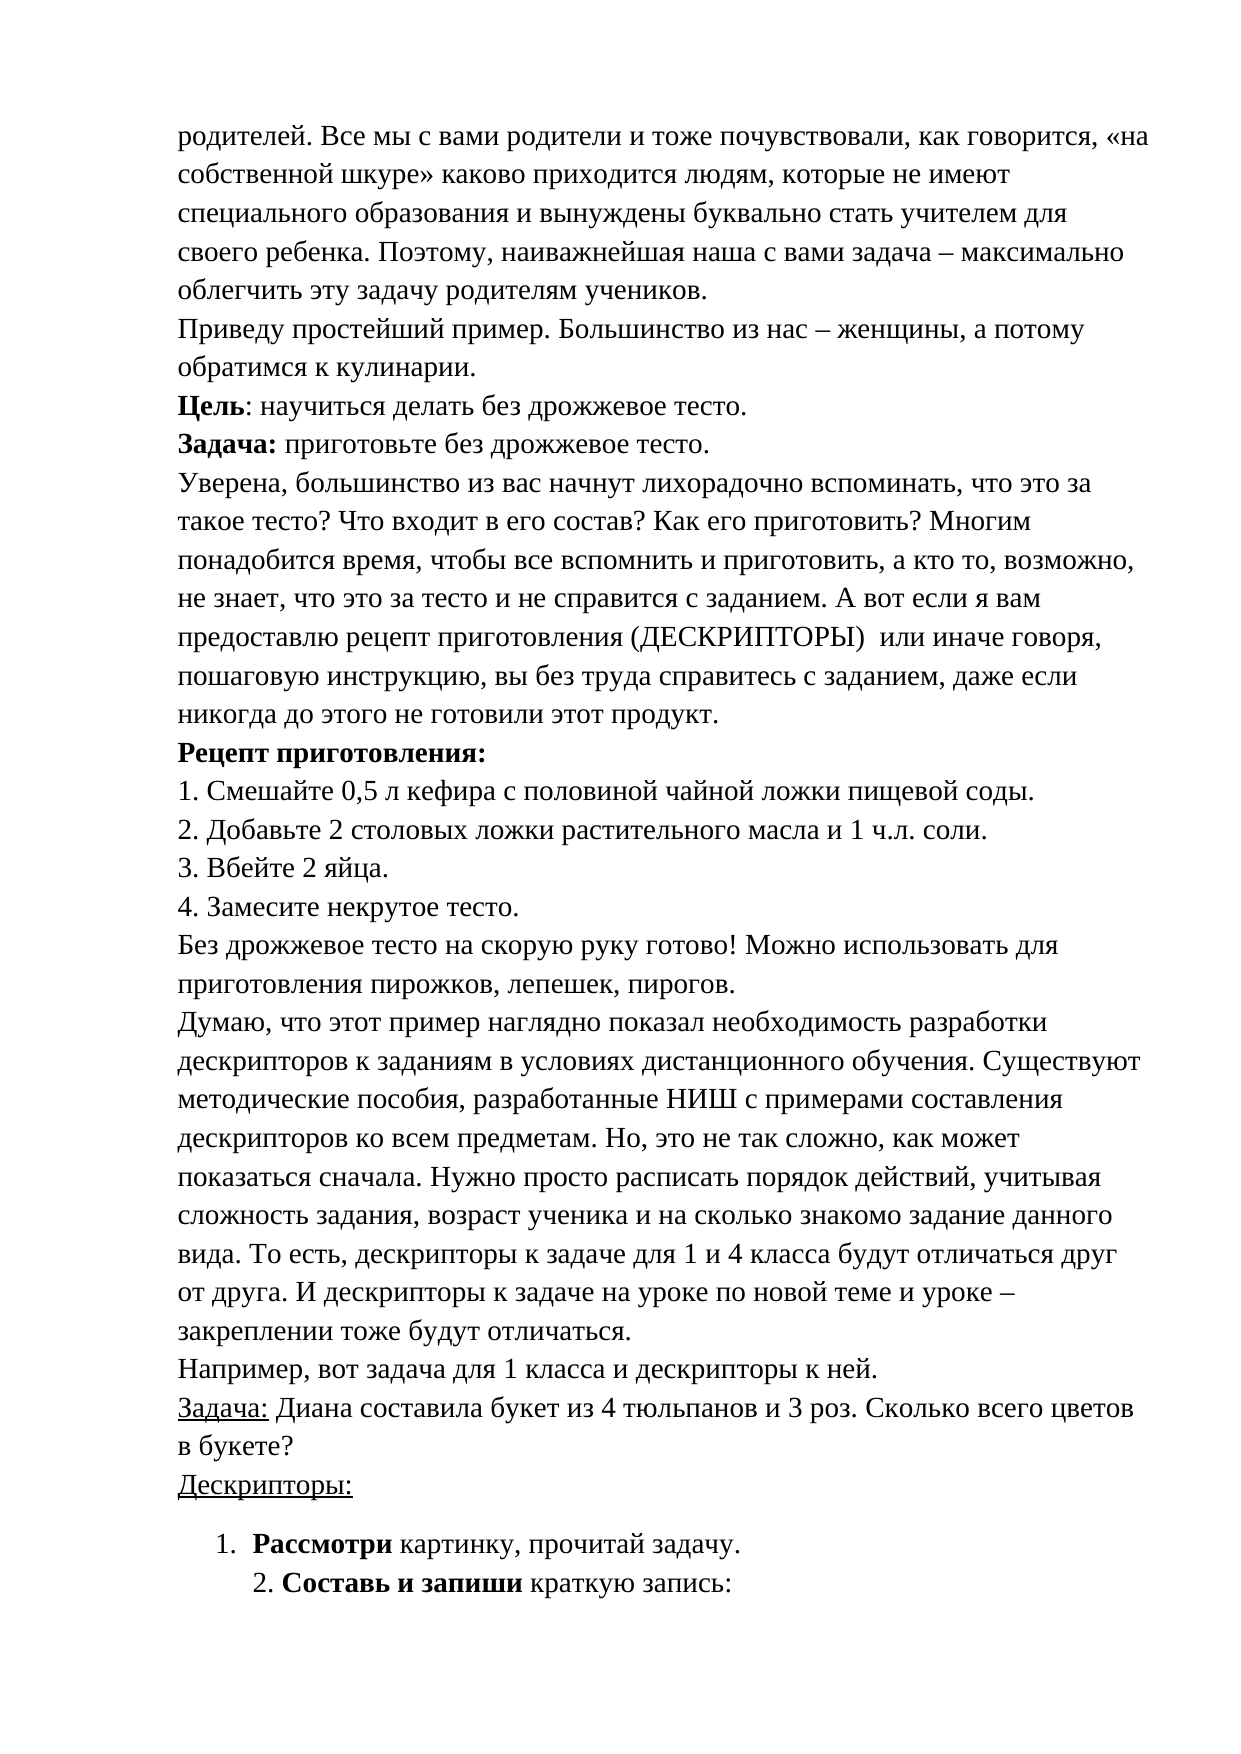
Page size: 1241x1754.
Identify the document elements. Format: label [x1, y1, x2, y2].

text [177, 118, 1152, 1501]
list [215, 1526, 1152, 1598]
